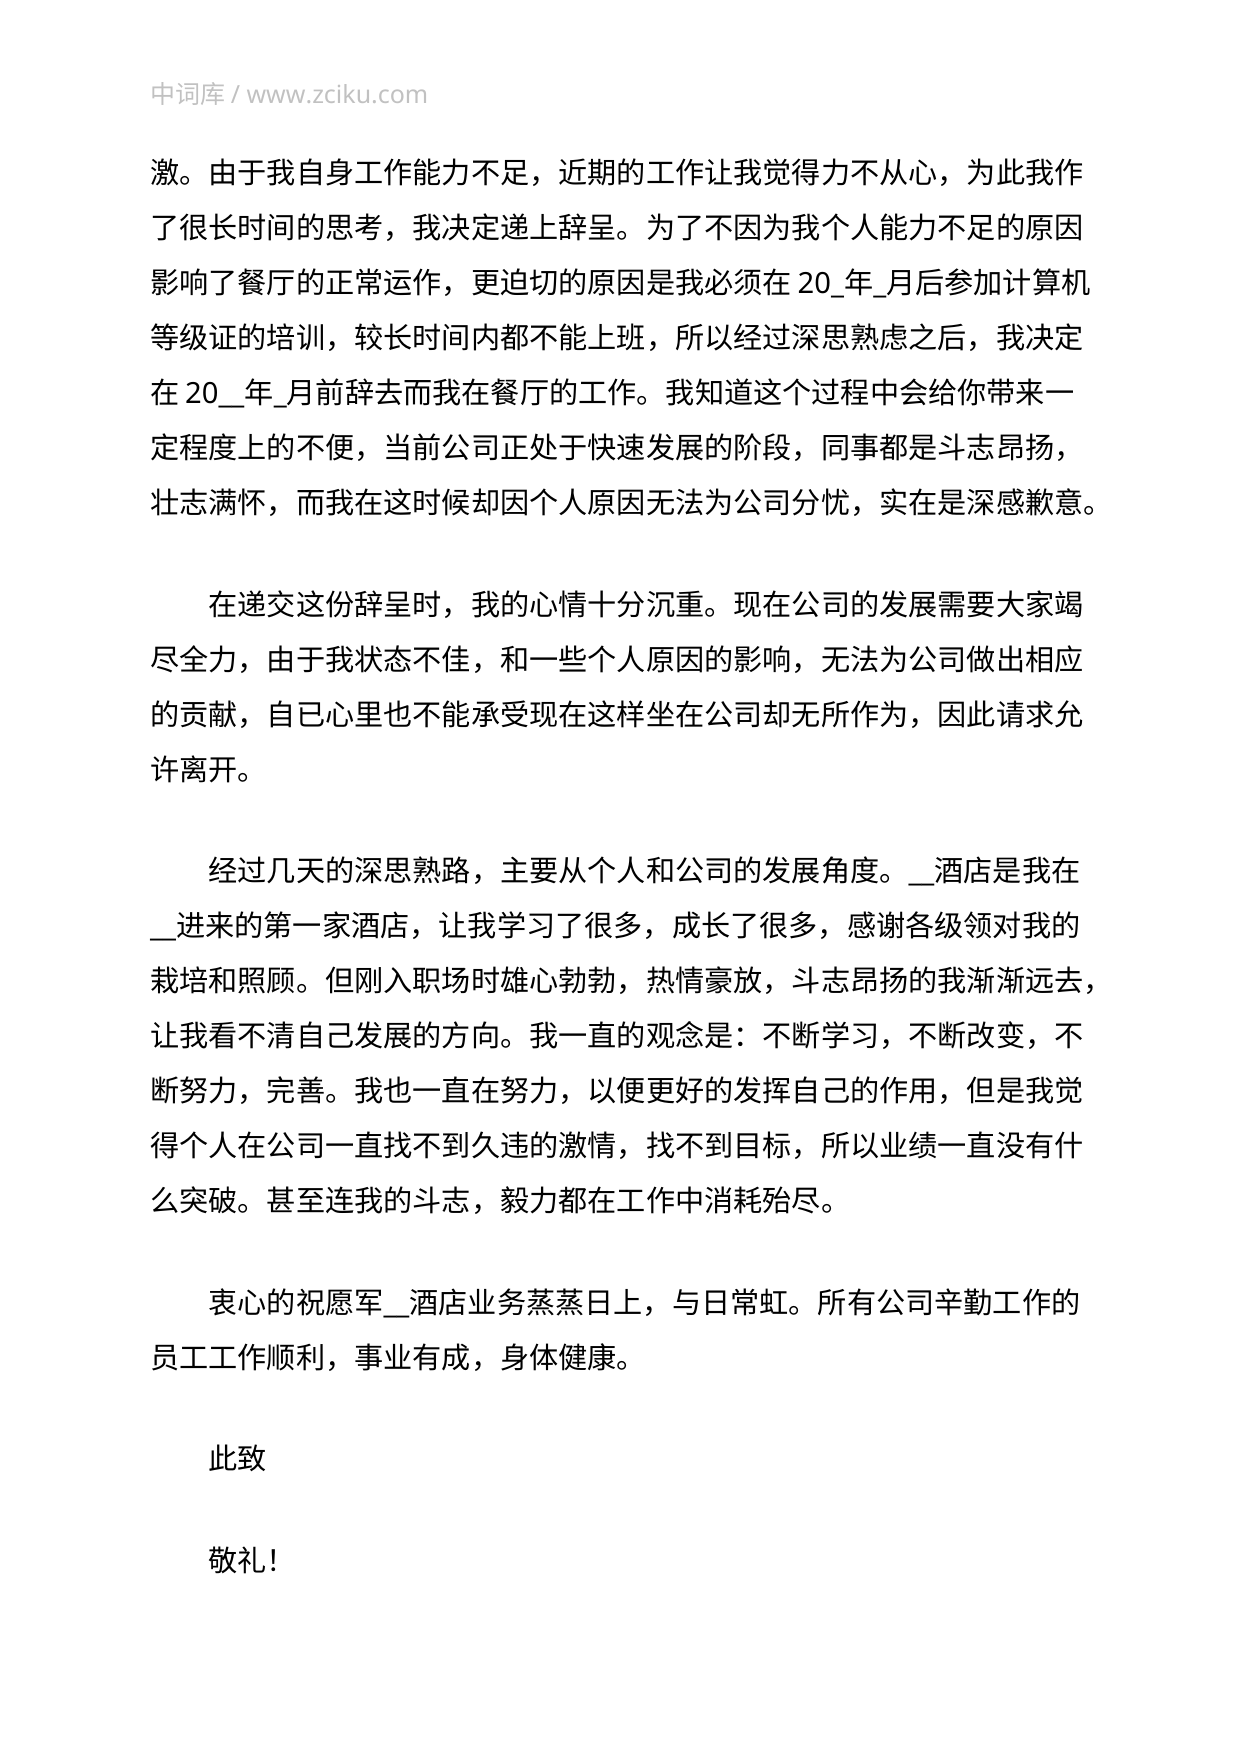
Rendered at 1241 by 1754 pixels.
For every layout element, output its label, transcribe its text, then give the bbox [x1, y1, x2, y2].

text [150, 150, 1090, 522]
text 经过几天的深思熟路，主要从个人和公司的发展角度。__酒店是我在__进来的第一家酒店，让我学习了很多，成长了很多，感谢各级领对我的栽培和照顾。但刚入职场时雄心勃勃，热情豪放，斗志昂扬的我渐渐远去，让我看不清自己发展的方向。我一直的观念是：不断学习，不断改变，不断努力，完善。我也一直在努力，以便更好的发挥自己的作用，但是我觉得个人在公司一直找不到久违的激情，找不到目标，所以业绩一直没有什么突破。甚至连我的斗志，毅力都在工作中消耗殆尽。 [150, 848, 1090, 1220]
text 在递交这份辞呈时，我的心情十分沉重。现在公司的发展需要大家竭尽全力，由于我状态不佳，和一些个人原因的影响，无法为公司做出相应的贡献，自已心里也不能承受现在这样坐在公司却无所作为，因此请求允许离开。 [150, 581, 1090, 788]
text 此致 [150, 1436, 1090, 1478]
text 衷心的祝愿军__酒店业务蒸蒸日上，与日常虹。所有公司辛勤工作的员工工作顺利，事业有成，身体健康。 [150, 1279, 1090, 1376]
text 敬礼！ [150, 1538, 1090, 1580]
